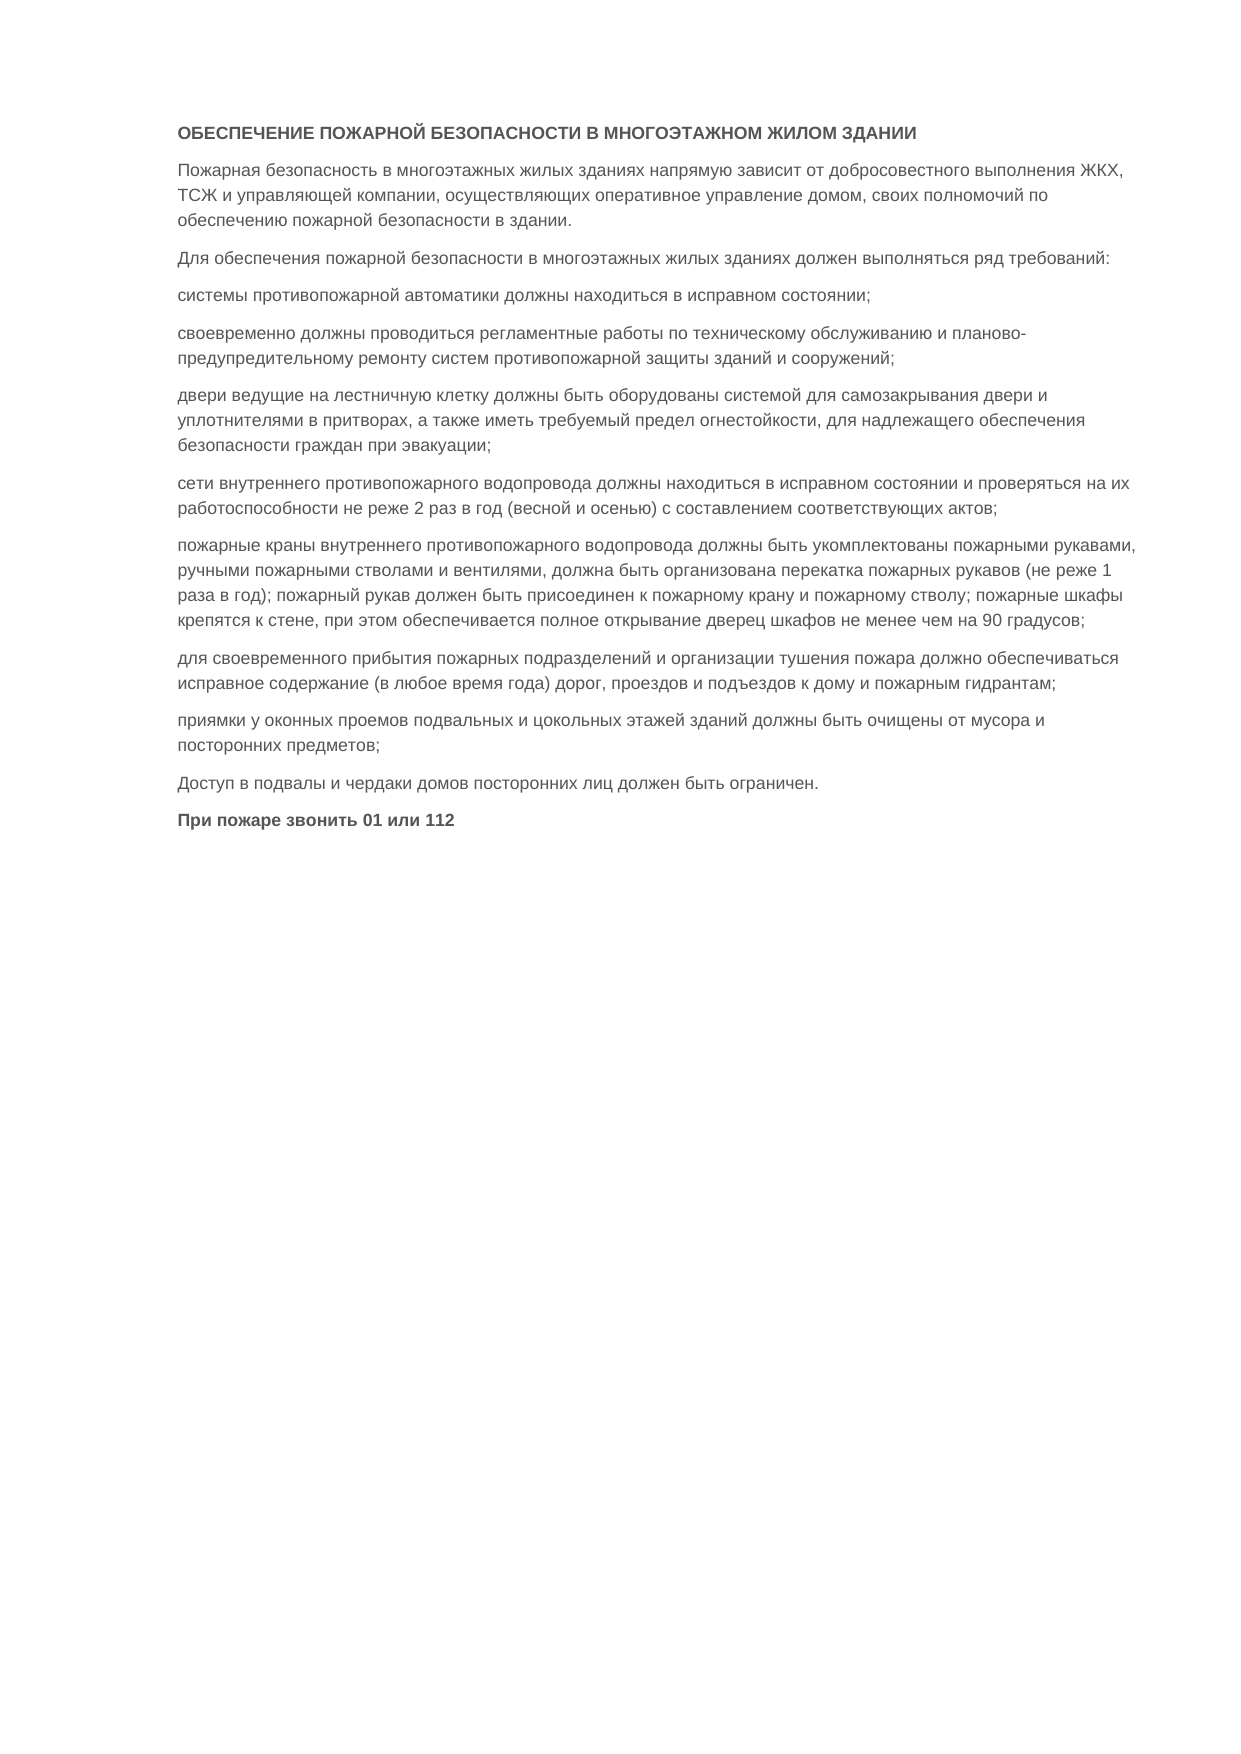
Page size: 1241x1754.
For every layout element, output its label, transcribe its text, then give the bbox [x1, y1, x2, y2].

text пожарные краны внутреннего противопожарного водопровода должны быть укомплектованы пожарными рукавами, ручными пожарными стволами и вентилями, должна быть организована перекатка пожарных рукавов (не реже 1 раза в год); пожарный рукав должен быть присоединен к пожарному крану и пожарному стволу; пожарные шкафы крепятся к стене, при этом обеспечивается полное открывание дверец шкафов не менее чем на 90 градусов; [177, 531, 1152, 631]
text сети внутреннего противопожарного водопровода должны находиться в исправном состоянии и проверяться на их работоспособности не реже 2 раз в год (весной и осенью) с составлением соответствующих актов; [177, 468, 1152, 518]
text для своевременного прибытия пожарных подразделений и организации тушения пожара должно обеспечиваться исправное содержание (в любое время года) дорог, проездов и подъездов к дому и пожарным гидрантам; [177, 643, 1152, 693]
text При пожаре звонить 01 или 112 [177, 806, 1152, 831]
text своевременно должны проводиться регламентные работы по техническому обслуживанию и планово-предупредительному ремонту систем противопожарной защиты зданий и сооружений; [177, 318, 1152, 368]
text Доступ в подвалы и чердаки домов посторонних лиц должен быть ограничен. [177, 768, 1152, 793]
text Пожарная безопасность в многоэтажных жилых зданиях напрямую зависит от добросовестного выполнения ЖКХ, ТСЖ и управляющей компании, осуществляющих оперативное управление домом, своих полномочий по обеспечению пожарной безопасности в здании. [177, 156, 1152, 231]
text приямки у оконных проемов подвальных и цокольных этажей зданий должны быть очищены от мусора и посторонних предметов; [177, 706, 1152, 756]
text двери ведущие на лестничную клетку должны быть оборудованы системой для самозакрывания двери и уплотнителями в притворах, а также иметь требуемый предел огнестойкости, для надлежащего обеспечения безопасности граждан при эвакуации; [177, 381, 1152, 456]
text ОБЕСПЕЧЕНИЕ ПОЖАРНОЙ БЕЗОПАСНОСТИ В МНОГОЭТАЖНОМ ЖИЛОМ ЗДАНИИ [177, 118, 1152, 143]
text Для обеспечения пожарной безопасности в многоэтажных жилых зданиях должен выполняться ряд требований: [177, 243, 1152, 268]
text системы противопожарной автоматики должны находиться в исправном состоянии; [177, 281, 1152, 306]
